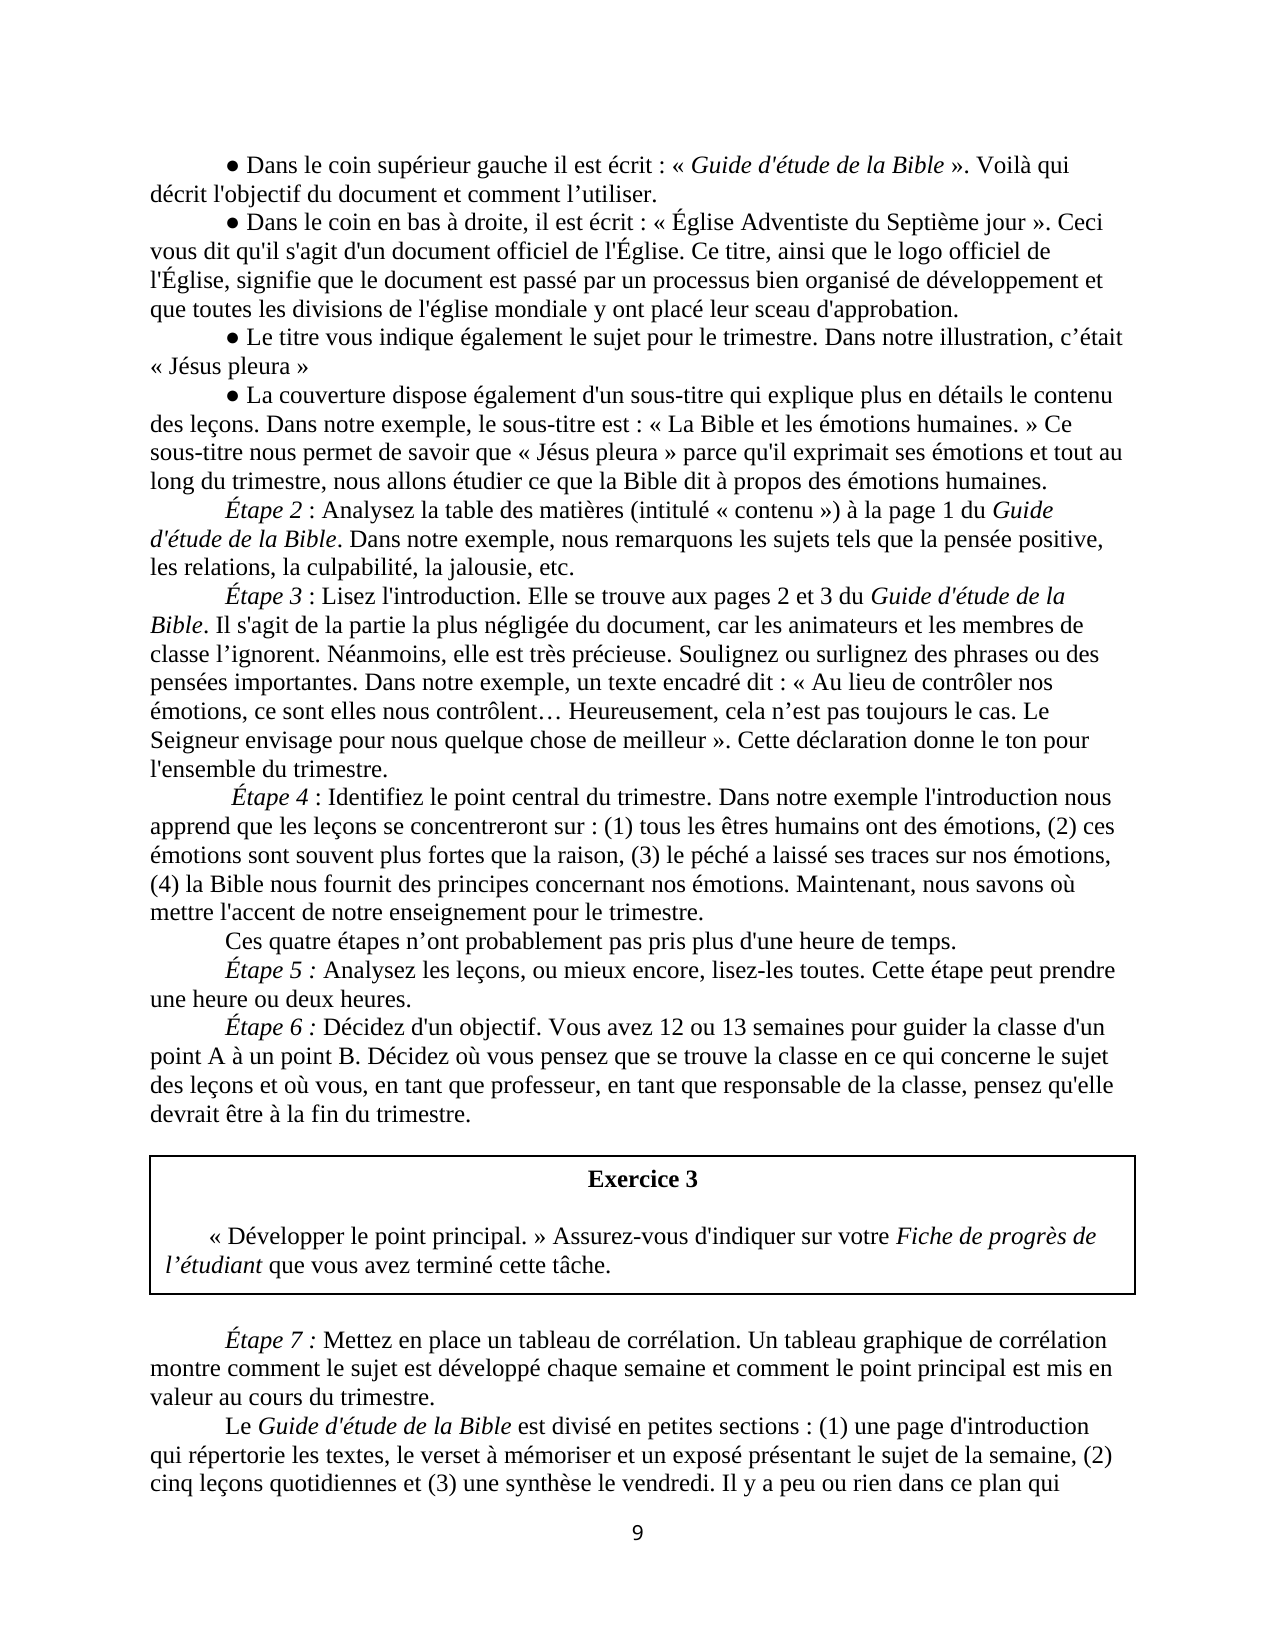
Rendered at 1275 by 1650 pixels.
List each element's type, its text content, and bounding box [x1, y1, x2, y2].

text Étape 4 : Identifiez le point central du trimestre. Dans notre exemple l'introduction nous apprend que les leçons se concentreront sur : (1) tous les êtres humains ont des émotions, (2) ces émotions sont souvent plus fortes que la raison, (3) le péché a laissé ses traces sur nos émotions, (4) la Bible nous fournit des principes concernant nos émotions. Maintenant, nous savons où mettre l'accent de notre enseignement pour le trimestre. [150, 782, 1125, 926]
text Étape 7 : Mettez en place un tableau de corrélation. Un tableau graphique de corrélation montre comment le sujet est développé chaque semaine et comment le point principal est mis en valeur au cours du trimestre. [150, 1325, 1125, 1411]
text ● Le titre vous indique également le sujet pour le trimestre. Dans notre illustration, c’était « Jésus pleura » [150, 322, 1125, 380]
text Étape 2 : Analysez la table des matières (intitulé « contenu ») à la page 1 du Guide d'étude de la Bible. Dans notre exemple, nous remarquons les sujets tels que la pensée positive, les relations, la culpabilité, la jalousie, etc. [150, 495, 1125, 581]
text ● Dans le coin en bas à droite, il est écrit : « Église Adventiste du Septième jour ». Ceci vous dit qu'il s'agit d'un document officiel de l'Église. Ce titre, ainsi que le logo officiel de l'Église, signifie que le document est passé par un processus bien organisé de développement et que toutes les divisions de l'église mondiale y ont placé leur sceau d'approbation. [150, 207, 1125, 322]
text Étape 6 : Décidez d'un objectif. Vous avez 12 ou 13 semaines pour guider la classe d'un point A à un point B. Décidez où vous pensez que se trouve la classe en ce qui concerne le sujet des leçons et où vous, en tant que professeur, en tant que responsable de la classe, pensez qu'elle devrait être à la fin du trimestre. [150, 1012, 1125, 1127]
text ● La couverture dispose également d'un sous-titre qui explique plus en détails le contenu des leçons. Dans notre exemple, le sous-titre est : « La Bible et les émotions humaines. » Ce sous-titre nous permet de savoir que « Jésus pleura » parce qu'il exprimait ses émotions et tout au long du trimestre, nous allons étudier ce que la Bible dit à propos des émotions humaines. [150, 380, 1125, 495]
text Étape 5 : Analysez les leçons, ou mieux encore, lisez-les toutes. Cette étape peut prendre une heure ou deux heures. [150, 955, 1125, 1012]
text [150, 1411, 1125, 1497]
text Étape 3 : Lisez l'introduction. Elle se trouve aux pages 2 et 3 du Guide d'étude de la Bible. Il s'agit de la partie la plus négligée du document, car les animateurs et les membres de classe l’ignorent. Néanmoins, elle est très précieuse. Soulignez ou surlignez des phrases ou des pensées importantes. Dans notre exemple, un texte encadré dit : « Au lieu de contrôler nos émotions, ce sont elles nous contrôlent… Heureusement, cela n’est pas toujours le cas. Le Seigneur envisage pour nous quelque chose de meilleur ». Cette déclaration donne le ton pour l'ensemble du trimestre. [150, 581, 1125, 782]
text Ces quatre étapes n’ont probablement pas pris plus d'une heure de temps. [150, 926, 1125, 955]
text ● Dans le coin supérieur gauche il est écrit : « Guide d'étude de la Bible ». Voilà qui décrit l'objectif du document et comment l’utiliser. [150, 150, 1125, 207]
